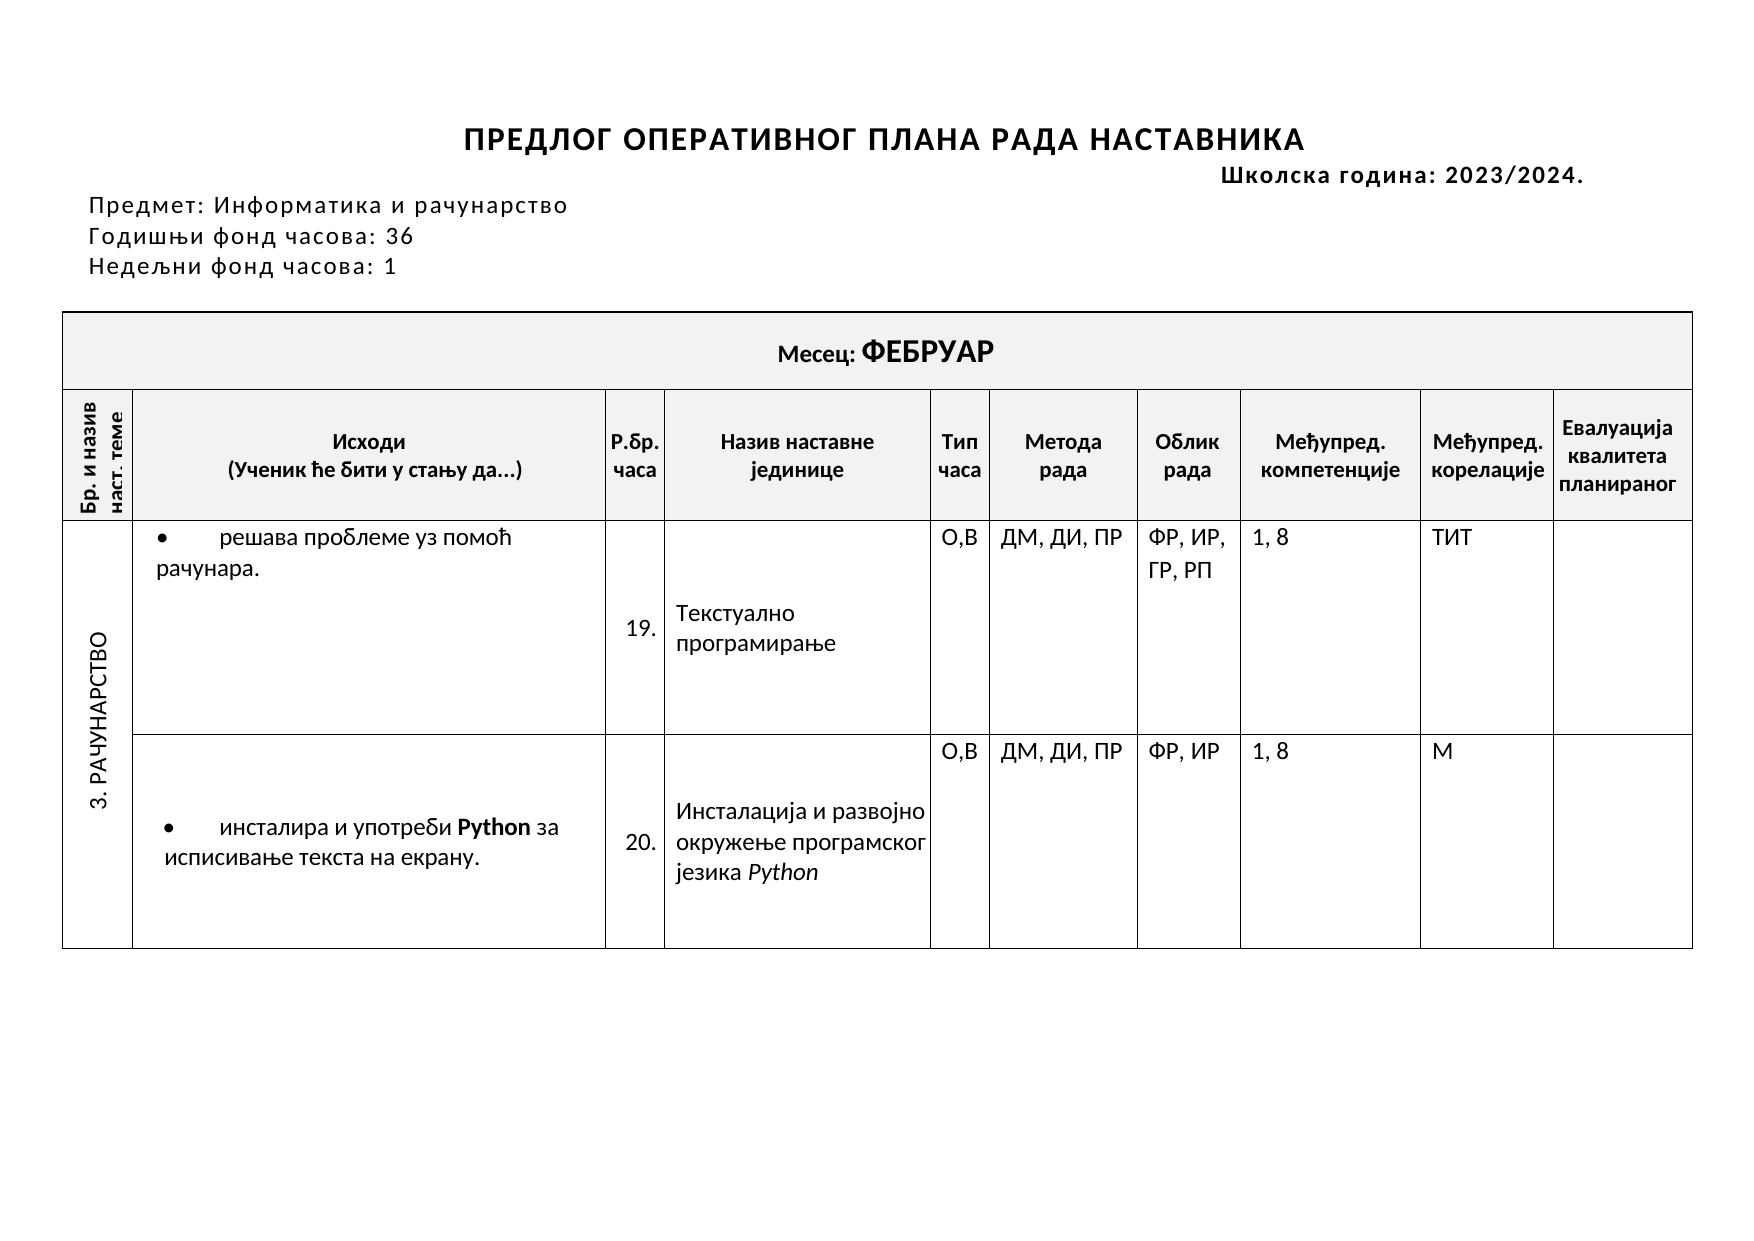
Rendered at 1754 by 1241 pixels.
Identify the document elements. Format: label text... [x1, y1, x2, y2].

table_cell О,В [931, 735, 989, 948]
table_cell 3. РАЧУНАРСТВО [63, 521, 132, 948]
table_cell Метода рада [990, 390, 1137, 520]
table_cell ФР, ИР [1138, 735, 1240, 948]
table_cell 1, 8 [1241, 521, 1420, 734]
text Годишњи фонд часова: 36 [89, 220, 1665, 250]
table_cell 19. [606, 521, 664, 734]
table_cell О,В [931, 521, 989, 734]
table_header Месец: ФЕБРУАР [63, 313, 1692, 389]
text ПРЕДЛОГ ОПЕРАТИВНОГ ПЛАНА РАДА НАСТАВНИКА [89, 118, 1665, 159]
table_cell ДМ, ДИ, ПР [990, 735, 1137, 948]
text Школска година: 2023/2024. [1064, 159, 1665, 189]
table_cell 20. [606, 735, 664, 948]
table_cell М [1421, 735, 1553, 948]
table_cell • инсталира и употреби Python за исписивање текста на екрану. [133, 735, 605, 948]
text Недељни фонд часова: 1 [89, 250, 1665, 281]
table_cell Текстуално програмирање [665, 521, 930, 734]
table_cell 1, 8 [1241, 735, 1420, 948]
table_cell • решава проблеме уз помоћ рачунара. [133, 521, 605, 734]
table_cell [1554, 735, 1692, 948]
text Предмет: Информатика и рачунарство [89, 189, 1665, 220]
table_cell Исходи (Ученик ће бити у стању да...) [133, 390, 605, 520]
table_cell Облик рада [1138, 390, 1240, 520]
table_cell ФР, ИР, ГР, РП [1138, 521, 1240, 734]
table_cell Назив наставне јединице [665, 390, 930, 520]
table_cell [1554, 521, 1692, 734]
table_cell Тип часа [931, 390, 989, 520]
table_cell Бр. и назив наст. теме [63, 390, 132, 520]
table_cell Инсталација и развојно окружење програмског језика Python [665, 735, 930, 948]
table_cell Међупред. корелације [1421, 390, 1553, 520]
table_cell Евалуација квалитета планираног [1554, 390, 1692, 520]
table_cell ДМ, ДИ, ПР [990, 521, 1137, 734]
table_cell ТИТ [1421, 521, 1553, 734]
table_cell Међупред. компетенције [1241, 390, 1420, 520]
table_cell Р.бр. часа [606, 390, 664, 520]
